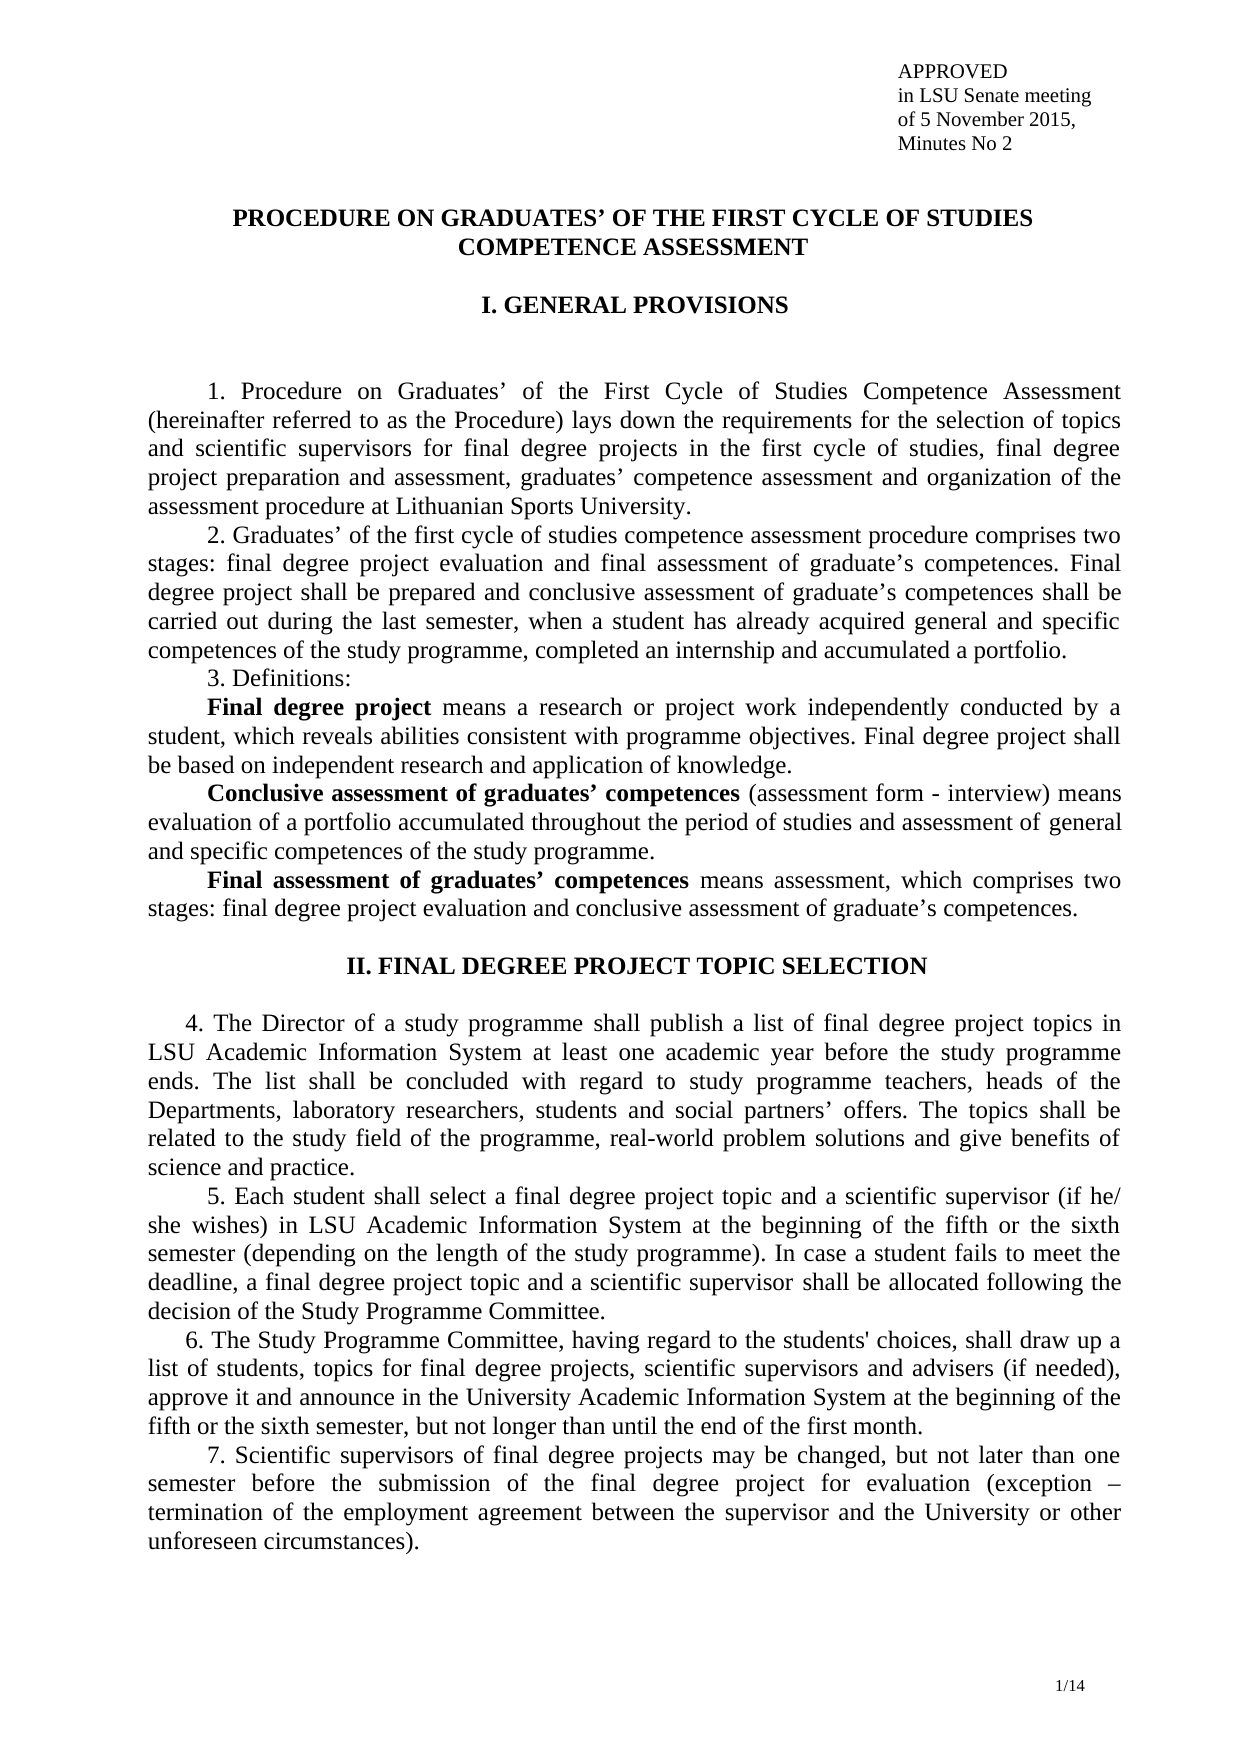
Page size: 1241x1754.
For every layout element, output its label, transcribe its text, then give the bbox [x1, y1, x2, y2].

text 7. Scientific supervisors of final degree projects may be changed, but not later than one semester before the submission of the final degree project for evaluation (exception – termination of the employment agreement between the supervisor and the University or other unforeseen circumstances). [148, 1440, 1122, 1555]
subtitle I. GENERAL PROVISIONS [148, 290, 1122, 318]
text in LSU Senate meeting [786, 83, 1122, 107]
text 1. Procedure on Graduates’ of the First Cycle of Studies Competence Assessment (hereinafter referred to as the Procedure) lays down the requirements for the selection of topics and scientific supervisors for final degree projects in the first cycle of studies, final degree project preparation and assessment, graduates’ competence assessment and organization of the assessment procedure at Lithuanian Sports University. [148, 376, 1122, 520]
title PROCEDURE ON GRADUATES’ OF THE FIRST CYCLE OF STUDIES COMPETENCE ASSESSMENT [148, 203, 1118, 261]
text APPROVED [148, 59, 1122, 83]
subtitle II. FINAL DEGREE PROJECT TOPIC SELECTION [148, 951, 1126, 980]
text Conclusive assessment of graduates’ competences (assessment form - interview) means evaluation of a portfolio accumulated throughout the period of studies and assessment of general and specific competences of the study programme. [148, 778, 1122, 865]
text Final degree project means a research or project work independently conducted by a student, which reveals abilities consistent with programme objectives. Final degree project shall be based on independent research and application of knowledge. [148, 692, 1122, 778]
text 4. The Director of a study programme shall publish a list of final degree project topics in LSU Academic Information System at least one academic year before the study programme ends. The list shall be concluded with regard to study programme teachers, heads of the Departments, laboratory researchers, students and social partners’ offers. The topics shall be related to the study field of the programme, real-world problem solutions and give benefits of science and practice. [148, 1008, 1122, 1181]
text 2. Graduates’ of the first cycle of studies competence assessment procedure comprises two stages: final degree project evaluation and final assessment of graduate’s competences. Final degree project shall be prepared and conclusive assessment of graduate’s competences shall be carried out during the last semester, when a student has already acquired general and specific competences of the study programme, completed an internship and accumulated a portfolio. [148, 520, 1122, 663]
text Minutes No 2 [823, 131, 1122, 155]
text 3. Definitions: [148, 663, 1122, 692]
text 6. The Study Programme Committee, having regard to the students' choices, shall draw up a list of students, topics for final degree projects, scientific supervisors and advisers (if needed), approve it and announce in the University Academic Information System at the beginning of the fifth or the sixth semester, but not longer than until the end of the first month. [148, 1325, 1122, 1440]
text of 5 November 2015, [823, 107, 1122, 131]
text 5. Each student shall select a final degree project topic and a scientific supervisor (if he/ she wishes) in LSU Academic Information System at the beginning of the fifth or the sixth semester (depending on the length of the study programme). In case a student fails to meet the deadline, a final degree project topic and a scientific supervisor shall be allocated following the decision of the Study Programme Committee. [148, 1181, 1122, 1325]
text Final assessment of graduates’ competences means assessment, which comprises two stages: final degree project evaluation and conclusive assessment of graduate’s competences. [148, 865, 1122, 922]
